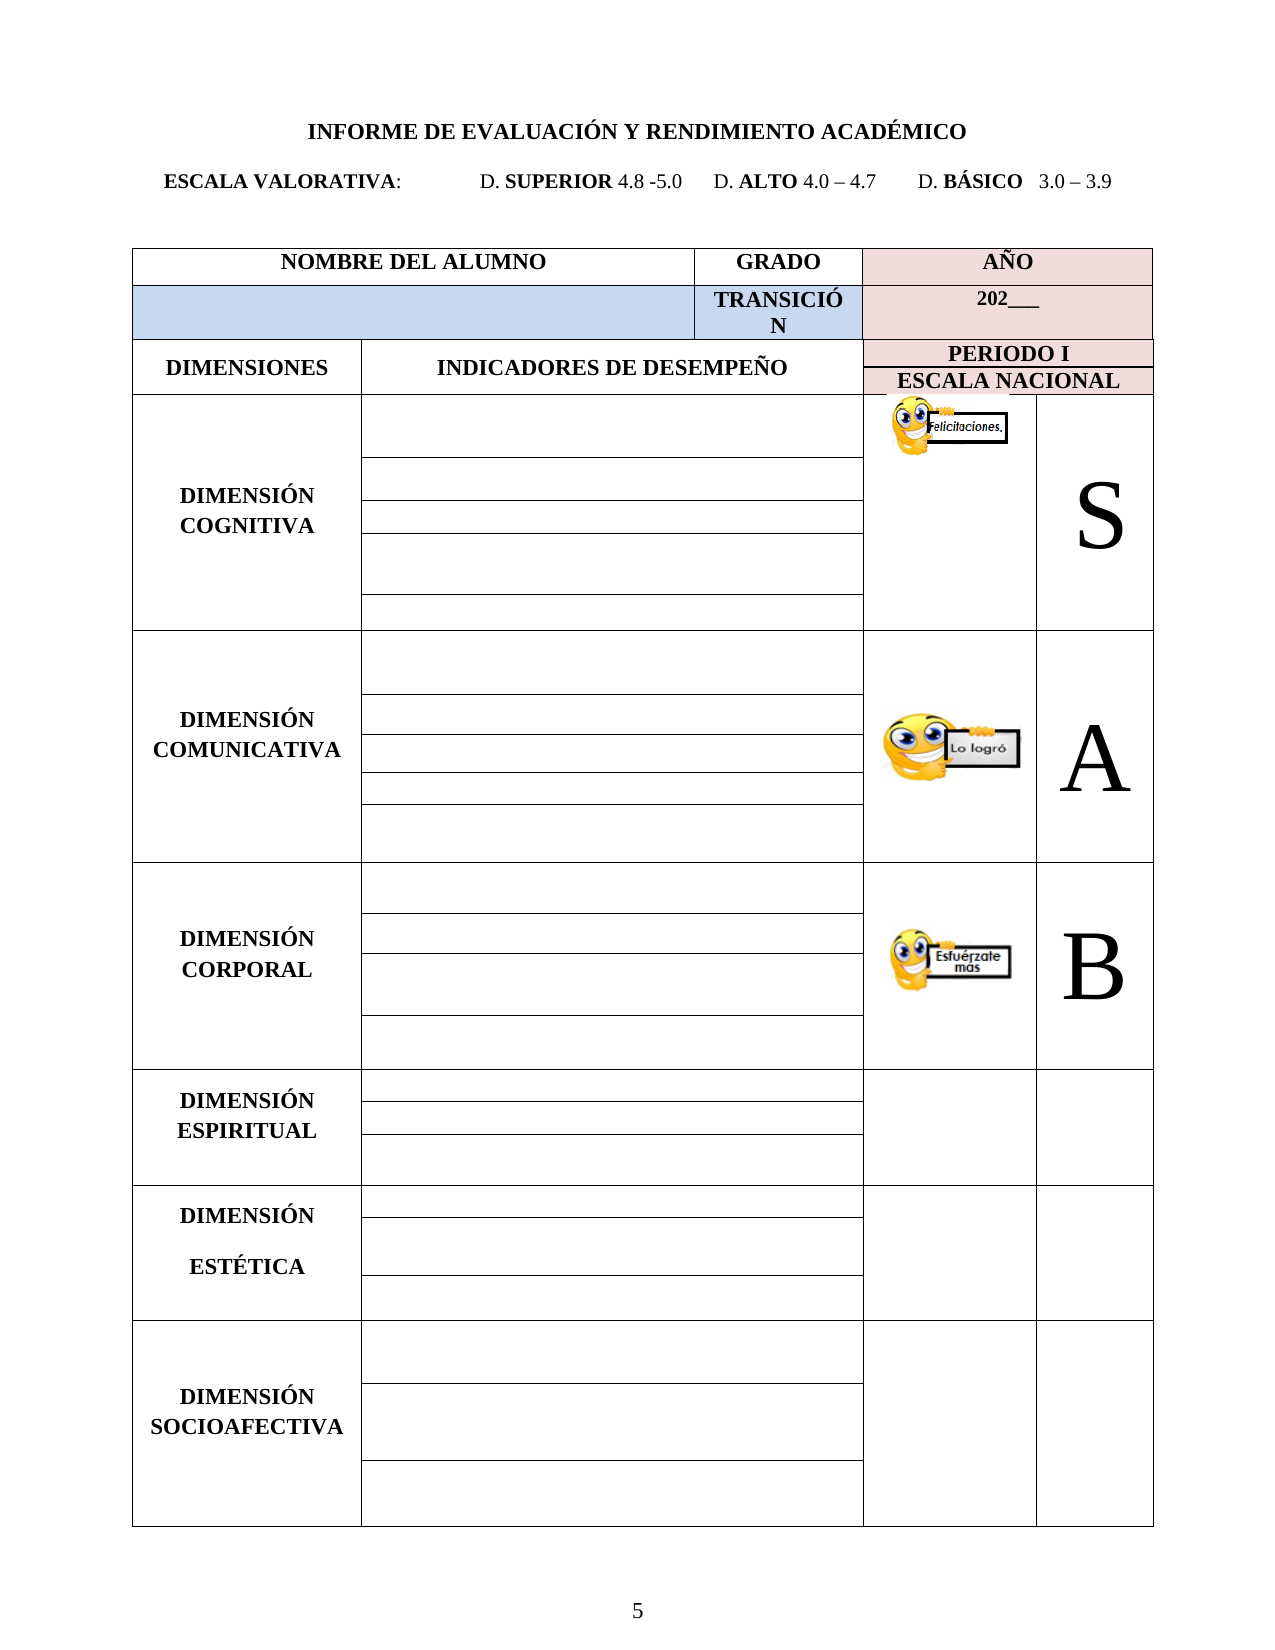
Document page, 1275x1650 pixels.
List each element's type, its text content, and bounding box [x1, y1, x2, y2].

table_cell [362, 1135, 863, 1185]
table_cell B [1037, 863, 1153, 1069]
table_header AÑO [863, 249, 1152, 285]
table_cell [864, 1321, 1036, 1526]
text ESCALA VALORATIVA: D. SUPERIOR 4.8 -5.0 D. ALTO 4.0 – 4.7 D. BÁSICO 3.0 – 3.9 [118, 168, 1157, 193]
table_cell PERIODO I [864, 340, 1153, 366]
table_cell [864, 395, 1036, 630]
table_cell A [1037, 631, 1153, 862]
table_cell [362, 395, 863, 457]
table_cell [1037, 1070, 1153, 1185]
picture [877, 917, 1018, 994]
table_cell [362, 1186, 863, 1217]
table_cell [864, 863, 1036, 1069]
table_cell [362, 1218, 863, 1275]
table_cell [864, 1186, 1036, 1320]
table_header GRADO [695, 249, 862, 285]
table_cell DIMENSIÓN SOCIOAFECTIVA [133, 1321, 361, 1526]
table_cell [362, 1102, 863, 1133]
table_cell [362, 631, 863, 694]
table_cell [362, 1321, 863, 1383]
picture [886, 394, 1010, 460]
table_cell [133, 286, 694, 339]
table_cell INDICADORES DE DESEMPEÑO [362, 340, 863, 394]
table_cell DIMENSIÓN COGNITIVA [133, 395, 361, 630]
table_cell 202___ [863, 286, 1152, 339]
table_cell DIMENSIÓN ESTÉTICA [133, 1186, 361, 1320]
table_cell [362, 914, 863, 953]
table_cell [362, 735, 863, 772]
table_cell [362, 773, 863, 804]
table_cell DIMENSIONES [133, 340, 361, 394]
table_cell ESCALA NACIONAL [864, 368, 1153, 394]
table_cell [362, 1461, 863, 1526]
table_header NOMBRE DEL ALUMNO [133, 249, 694, 285]
table_cell [1037, 1186, 1153, 1320]
table_cell TRANSICIÓN [695, 286, 862, 339]
table_cell DIMENSIÓN CORPORAL [133, 863, 361, 1069]
table_cell [864, 1070, 1036, 1185]
table_cell [362, 458, 863, 500]
table_cell [362, 695, 863, 734]
table_cell S [1037, 395, 1153, 630]
table_cell [362, 501, 863, 533]
table_cell [864, 631, 1036, 862]
table_cell [362, 863, 863, 912]
table_cell DIMENSIÓN COMUNICATIVA [133, 631, 361, 862]
table_cell [1037, 1321, 1153, 1526]
table_cell [362, 534, 863, 593]
table_cell [362, 954, 863, 1015]
text INFORME DE EVALUACIÓN Y RENDIMIENTO ACADÉMICO [118, 118, 1157, 144]
table_cell DIMENSIÓN ESPIRITUAL [133, 1070, 361, 1185]
table_cell [362, 595, 863, 630]
table_cell [362, 805, 863, 862]
table_cell [362, 1016, 863, 1069]
table_cell [362, 1276, 863, 1320]
table_cell [362, 1384, 863, 1460]
picture [877, 710, 1028, 784]
table_cell [362, 1070, 863, 1101]
